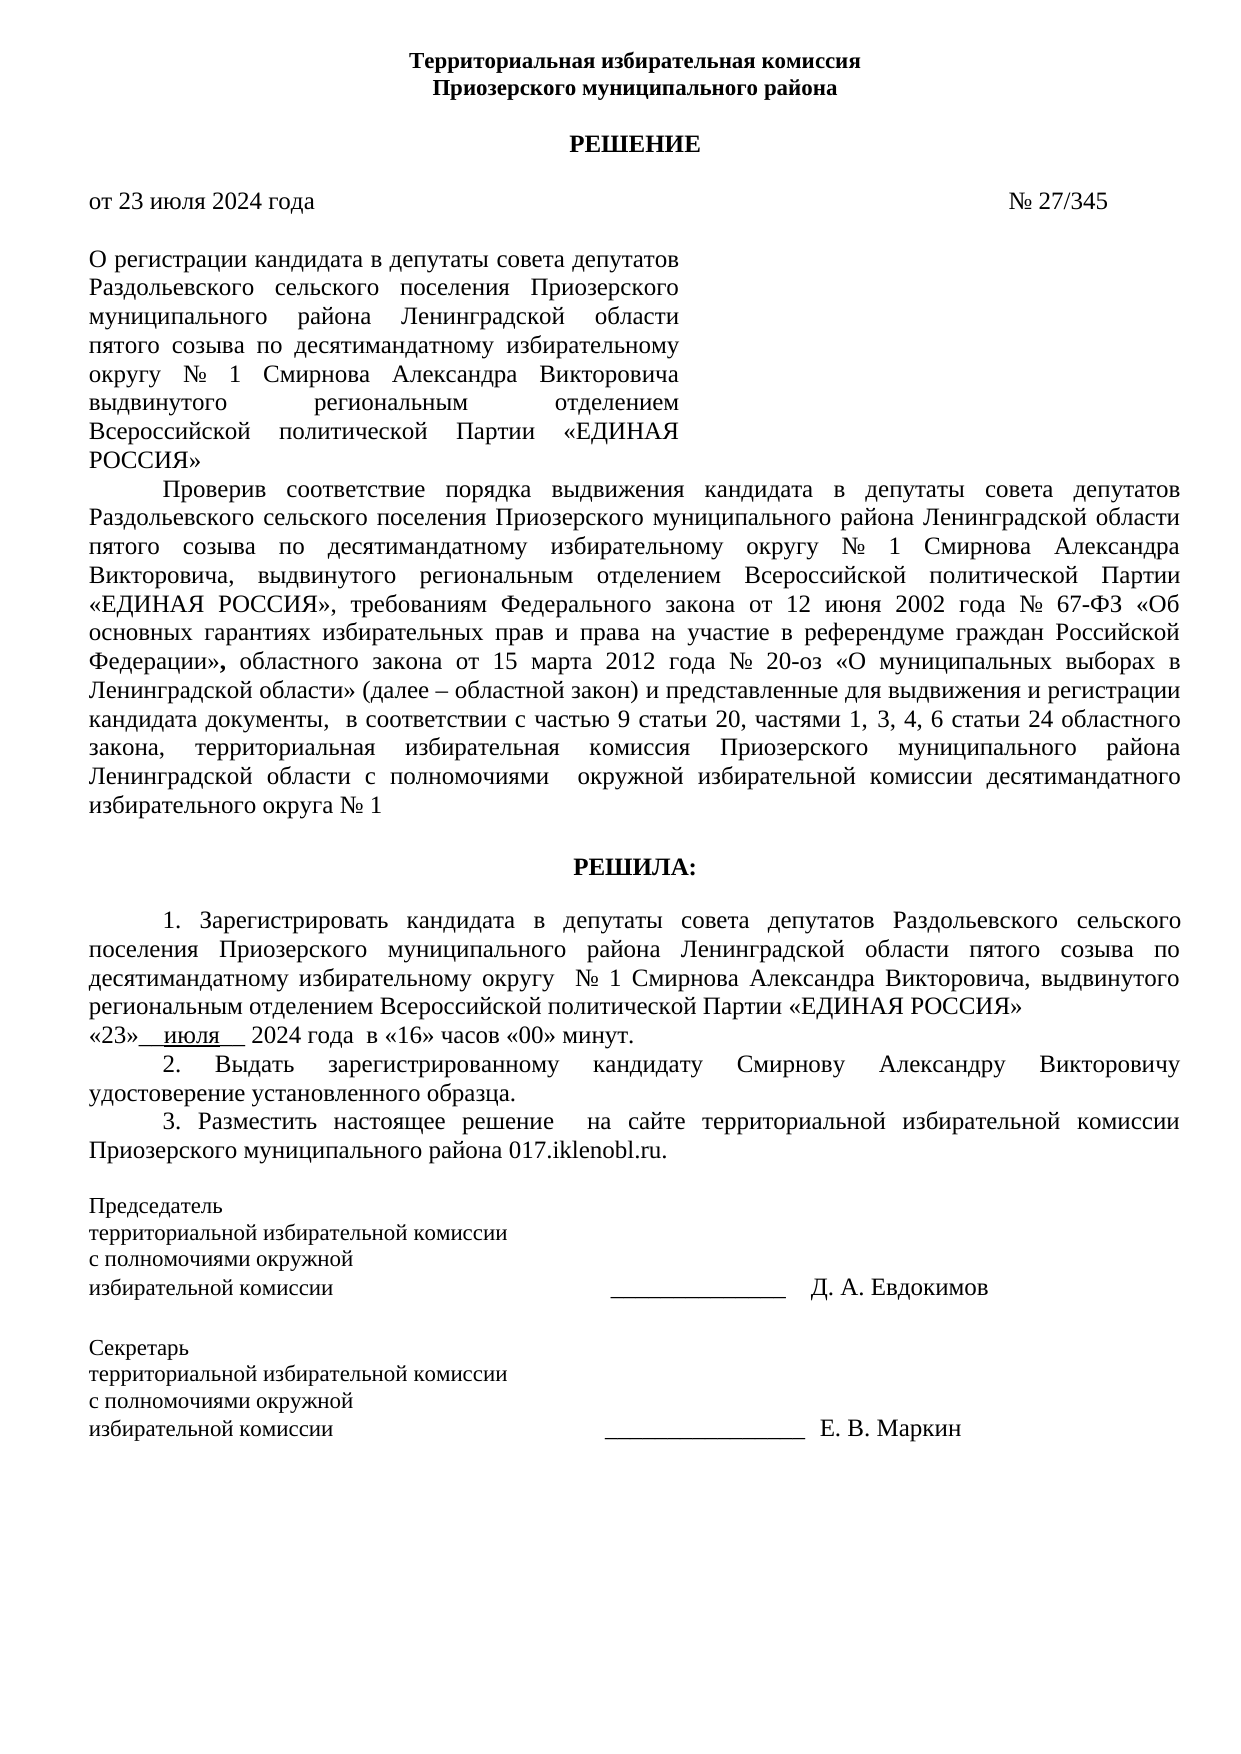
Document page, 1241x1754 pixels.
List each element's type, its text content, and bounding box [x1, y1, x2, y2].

text территориальной избирательной комиссии [89, 1219, 1181, 1245]
text 2. Выдать зарегистрированному кандидату Смирнову Александру Викторовичу удостоверение установленного образца. [89, 1049, 1181, 1106]
text «23»__июля__ 2024 года в «16» часов «00» минут. [89, 1020, 1181, 1049]
text территориальной избирательной комиссии [89, 1360, 1181, 1387]
title Приозерского муниципального района [89, 74, 1181, 100]
text с полномочиями окружной [89, 1245, 1181, 1272]
text избирательной комиссии ______________ Д. А. Евдокимов [89, 1272, 1181, 1300]
text избирательной комиссии ________________ Е. В. Маркин [89, 1413, 1181, 1442]
text с полномочиями окружной [89, 1387, 1181, 1413]
text О регистрации кандидата в депутаты совета депутатов Раздольевского сельского поселения Приозерского муниципального района Ленинградской области пятого созыва по десятимандатному избирательному округу № 1 Смирнова Александра Викторовича выдвинутого региональным отделением Всероссийской политической Партии «ЕДИНАЯ РОССИЯ» [89, 244, 679, 474]
text Председатель [89, 1193, 1181, 1219]
text РЕШИЛА: [89, 852, 1181, 881]
text Проверив соответствие порядка выдвижения кандидата в депутаты совета депутатов Раздольевского сельского поселения Приозерского муниципального района Ленинградской области пятого созыва по десятимандатному избирательному округу № 1 Смирнова Александра Викторовича, выдвинутого региональным отделением Всероссийской политической Партии «ЕДИНАЯ РОССИЯ», требованиям Федерального закона от 12 июня 2002 года № 67-ФЗ «Об основных гарантиях избирательных прав и права на участие в референдуме граждан Российской Федерации», областного закона от 15 марта 2012 года № 20-оз «О муниципальных выборах в Ленинградской области» (далее – областной закон) и представленные для выдвижения и регистрации кандидата документы, в соответствии с частью 9 статьи 20, частями 1, 3, 4, 6 статьи 24 областного закона, территориальная избирательная комиссия Приозерского муниципального района Ленинградской области с полномочиями окружной избирательной комиссии десятимандатного избирательного округа № 1 [89, 474, 1181, 819]
text от 23 июля 2024 года № 27/345 [89, 186, 1181, 215]
title РЕШЕНИЕ [89, 129, 1181, 157]
text 1. Зарегистрировать кандидата в депутаты совета депутатов Раздольевского сельского поселения Приозерского муниципального района Ленинградской области пятого созыва по десятимандатному избирательному округу № 1 Смирнова Александра Викторовича, выдвинутого региональным отделением Всероссийской политической Партии «ЕДИНАЯ РОССИЯ» [89, 905, 1181, 1020]
title Территориальная избирательная комиссия [89, 47, 1181, 74]
text 3. Разместить настоящее решение на сайте территориальной избирательной комиссии Приозерского муниципального района 017.iklenobl.ru. [89, 1106, 1181, 1164]
text Секретарь [89, 1334, 1181, 1360]
